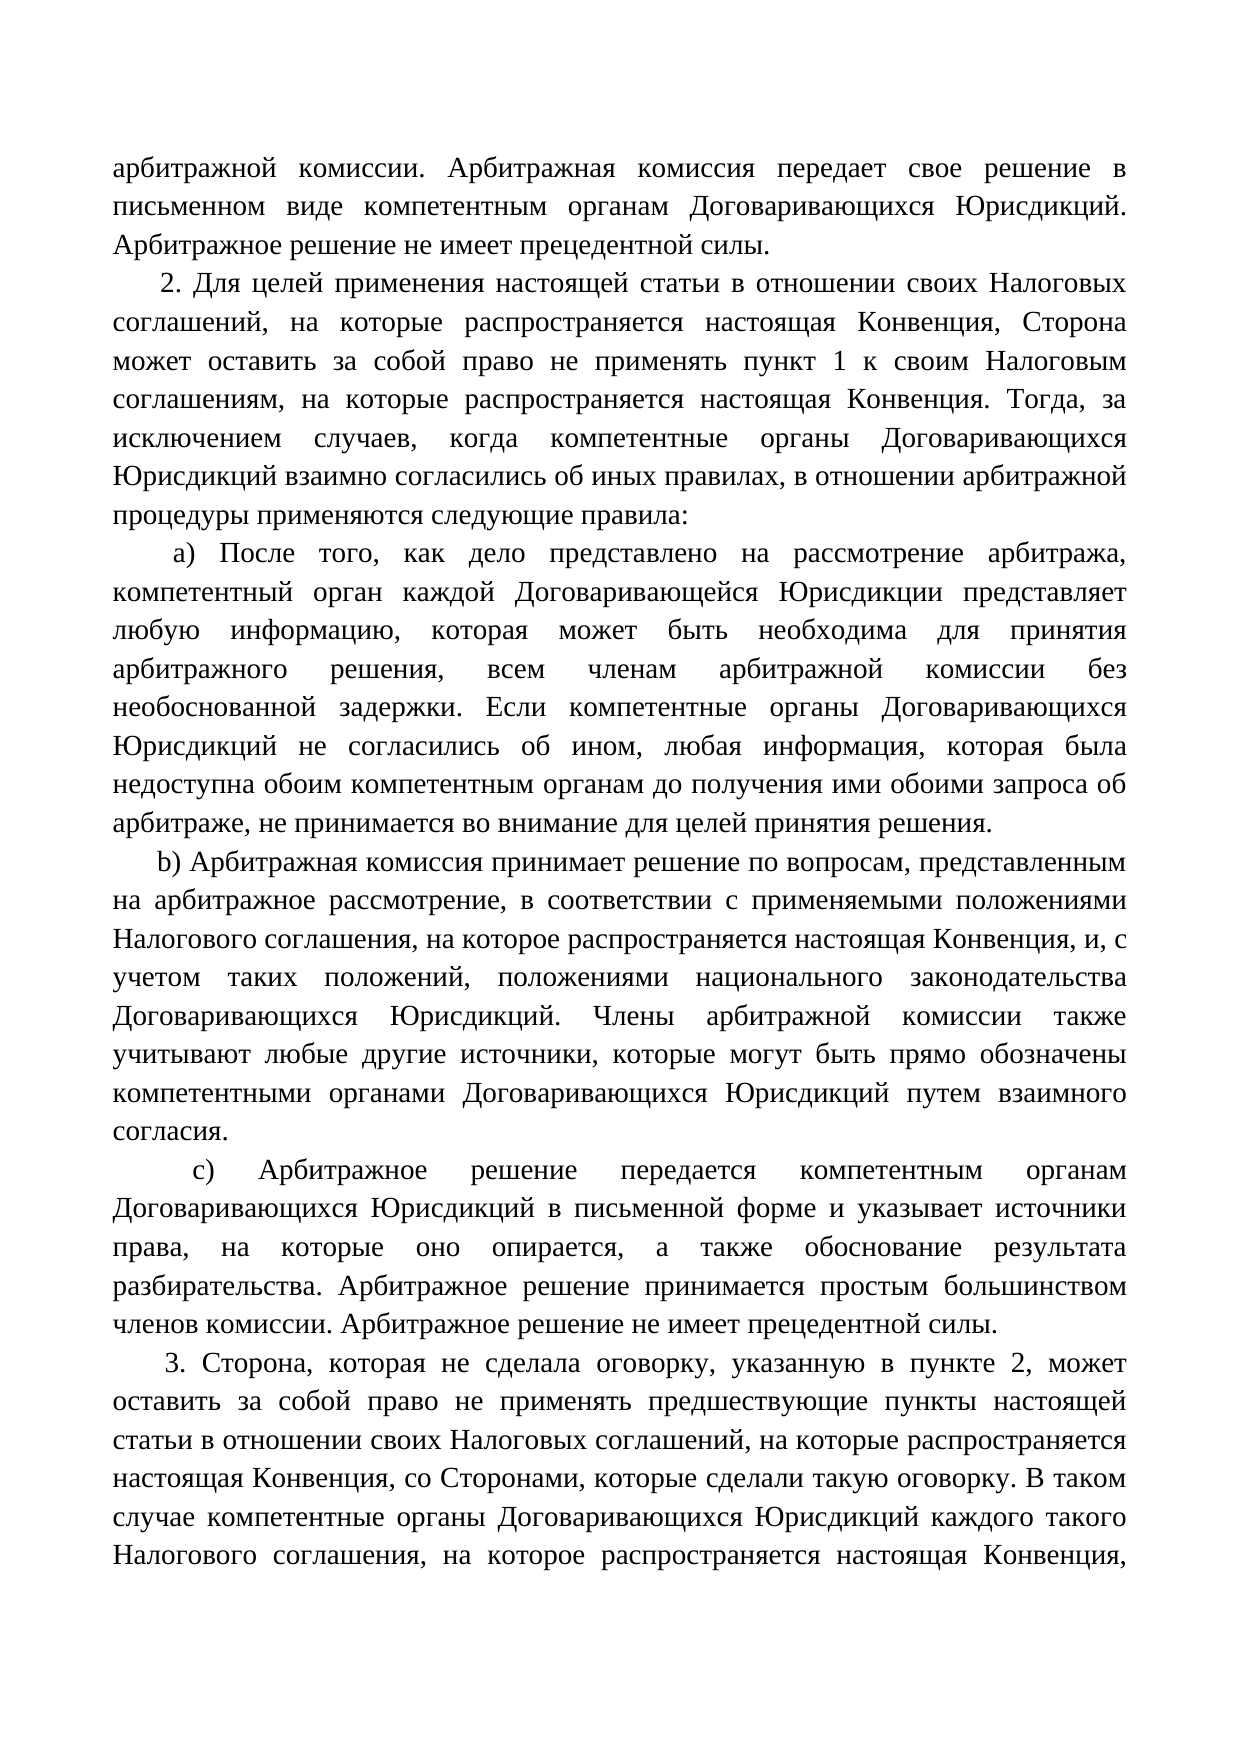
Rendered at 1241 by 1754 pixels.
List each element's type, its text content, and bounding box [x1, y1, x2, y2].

text b) Арбитражная комиссия принимает решение по вопросам, представленным на арбитражное рассмотрение, в соответствии с применяемыми положениями Налогового соглашения, на которое распространяется настоящая Конвенция, и, с учетом таких положений, положениями национального законодательства Договаривающихся Юрисдикций. Члены арбитражной комиссии также учитывают любые другие источники, которые могут быть прямо обозначены компетентными органами Договаривающихся Юрисдикций путем взаимного согласия. [112, 844, 1128, 1147]
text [112, 150, 1128, 261]
text a) После того, как дело представлено на рассмотрение арбитража, компетентный орган каждой Договаривающейся Юрисдикции представляет любую информацию, которая может быть необходима для принятия арбитражного решения, всем членам арбитражной комиссии без необоснованной задержки. Если компетентные органы Договаривающихся Юрисдикций не согласились об ином, любая информация, которая была недоступна обоим компетентным органам до получения ими обоими запроса об арбитраже, не принимается во внимание для целей принятия решения. [112, 535, 1128, 839]
text 2. Для целей применения настоящей статьи в отношении своих Налоговых соглашений, на которые распространяется настоящая Конвенция, Сторона может оставить за собой право не применять пункт 1 к своим Налоговым соглашениям, на которые распространяется настоящая Конвенция. Тогда, за исключением случаев, когда компетентные органы Договаривающихся Юрисдикций взаимно согласились об иных правилах, в отношении арбитражной процедуры применяются следующие правила: [112, 266, 1128, 530]
text c) Арбитражное решение передается компетентным органам Договаривающихся Юрисдикций в письменной форме и указывает источники права, на которые оно опирается, а также обоснование результата разбирательства. Арбитражное решение принимается простым большинством членов комиссии. Арбитражное решение не имеет прецедентной силы. [112, 1152, 1128, 1340]
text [112, 1345, 1128, 1571]
